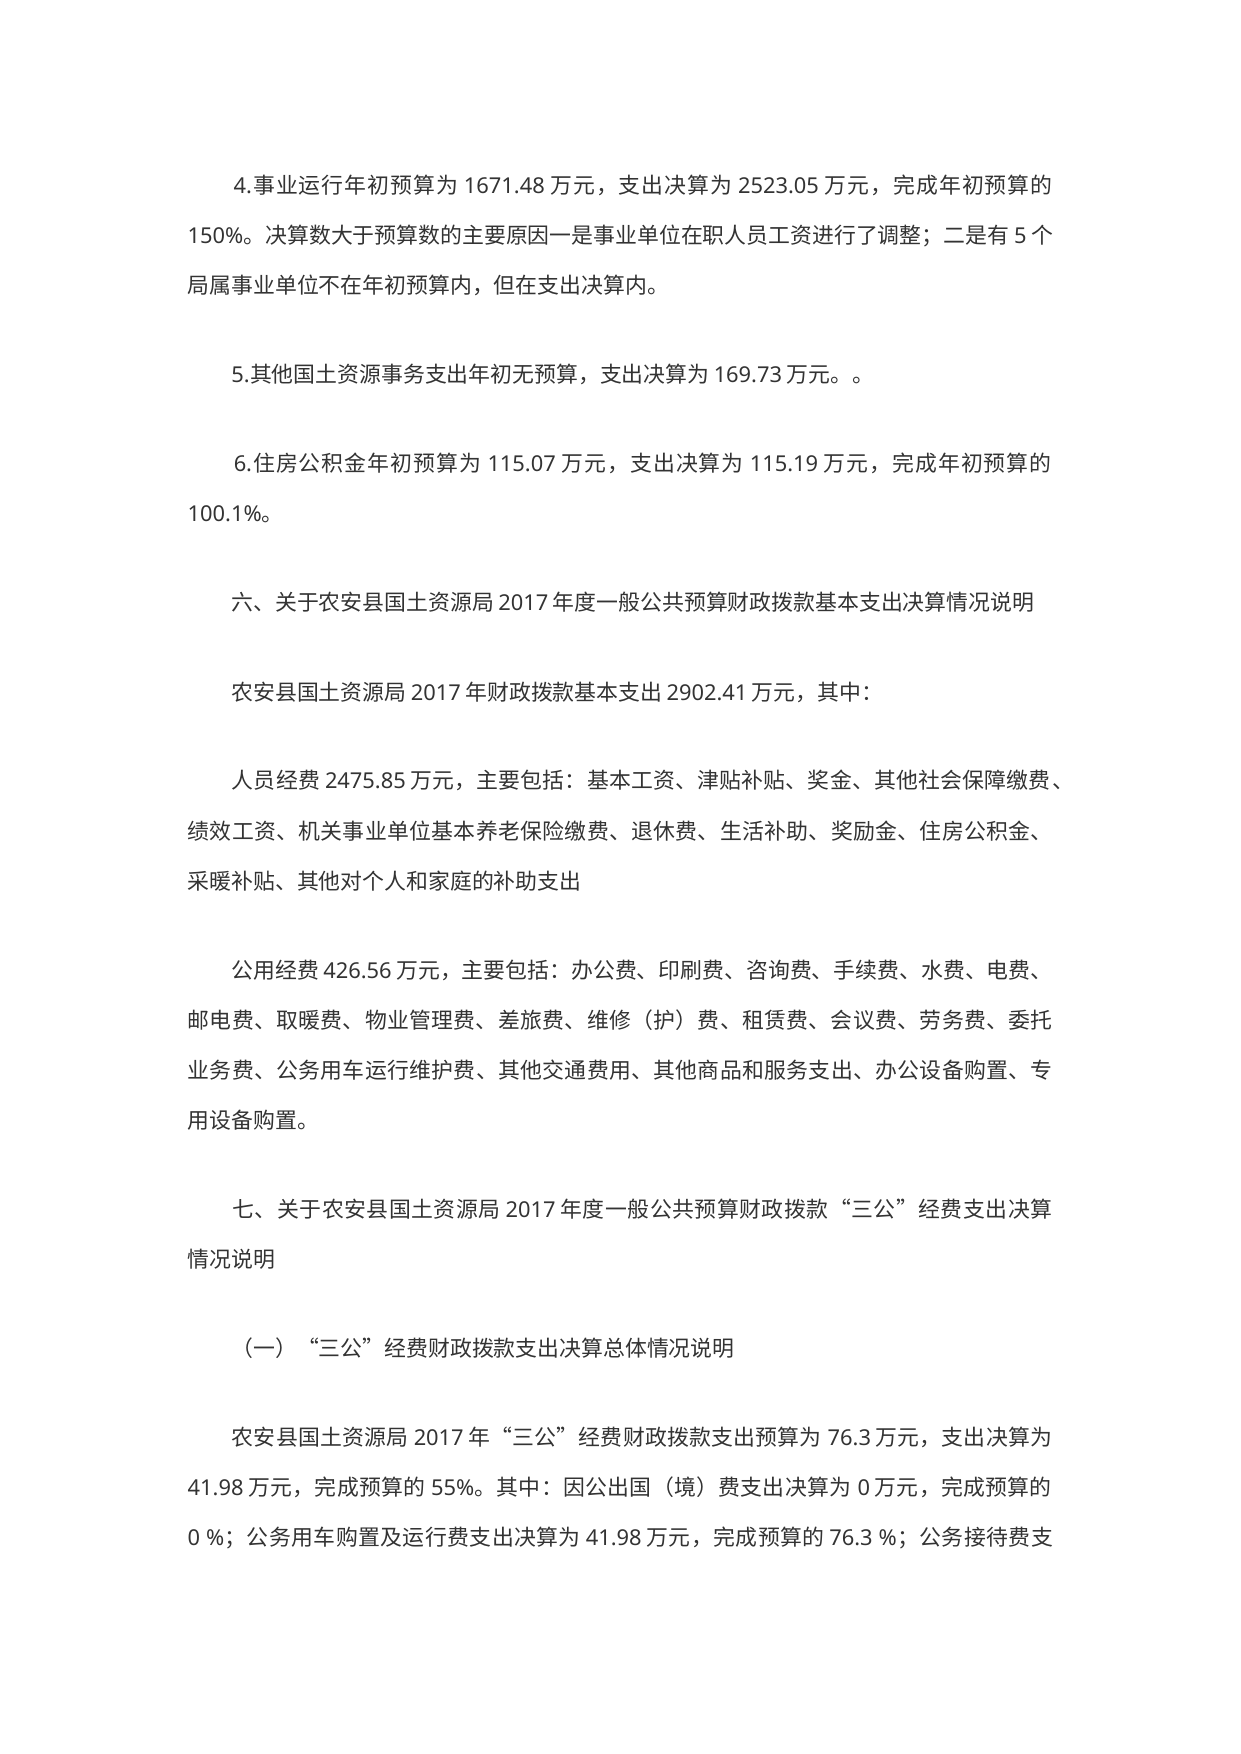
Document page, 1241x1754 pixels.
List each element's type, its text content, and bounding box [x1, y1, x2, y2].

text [187, 1402, 1053, 1552]
text 七、关于农安县国土资源局2017年度一般公共预算财政拨款“三公”经费支出决算情况说明 [187, 1173, 1053, 1273]
text 人员经费2475.85万元，主要包括：基本工资、津贴补贴、奖金、其他社会保障缴费、绩效工资、机关事业单位基本养老保险缴费、退休费、生活补助、奖励金、住房公积金、采暖补贴、其他对个人和家庭的补助支出 [187, 745, 1053, 895]
text 4.事业运行年初预算为1671.48万元，支出决算为2523.05万元，完成年初预算的150%。决算数大于预算数的主要原因一是事业单位在职人员工资进行了调整；二是有5个局属事业单位不在年初预算内，但在支出决算内。 [187, 150, 1053, 300]
text （一）“三公”经费财政拨款支出决算总体情况说明 [187, 1312, 1053, 1362]
text 农安县国土资源局2017年财政拨款基本支出2902.41万元，其中： [187, 656, 1053, 706]
text 公用经费426.56万元，主要包括：办公费、印刷费、咨询费、手续费、水费、电费、邮电费、取暖费、物业管理费、差旅费、维修（护）费、租赁费、会议费、劳务费、委托业务费、公务用车运行维护费、其他交通费用、其他商品和服务支出、办公设备购置、专用设备购置。 [187, 934, 1053, 1134]
text 6.住房公积金年初预算为115.07万元，支出决算为115.19万元，完成年初预算的100.1%。 [187, 428, 1053, 528]
text 六、关于农安县国土资源局2017年度一般公共预算财政拨款基本支出决算情况说明 [187, 567, 1053, 617]
text 5.其他国土资源事务支出年初无预算，支出决算为169.73万元。。 [187, 339, 1053, 389]
